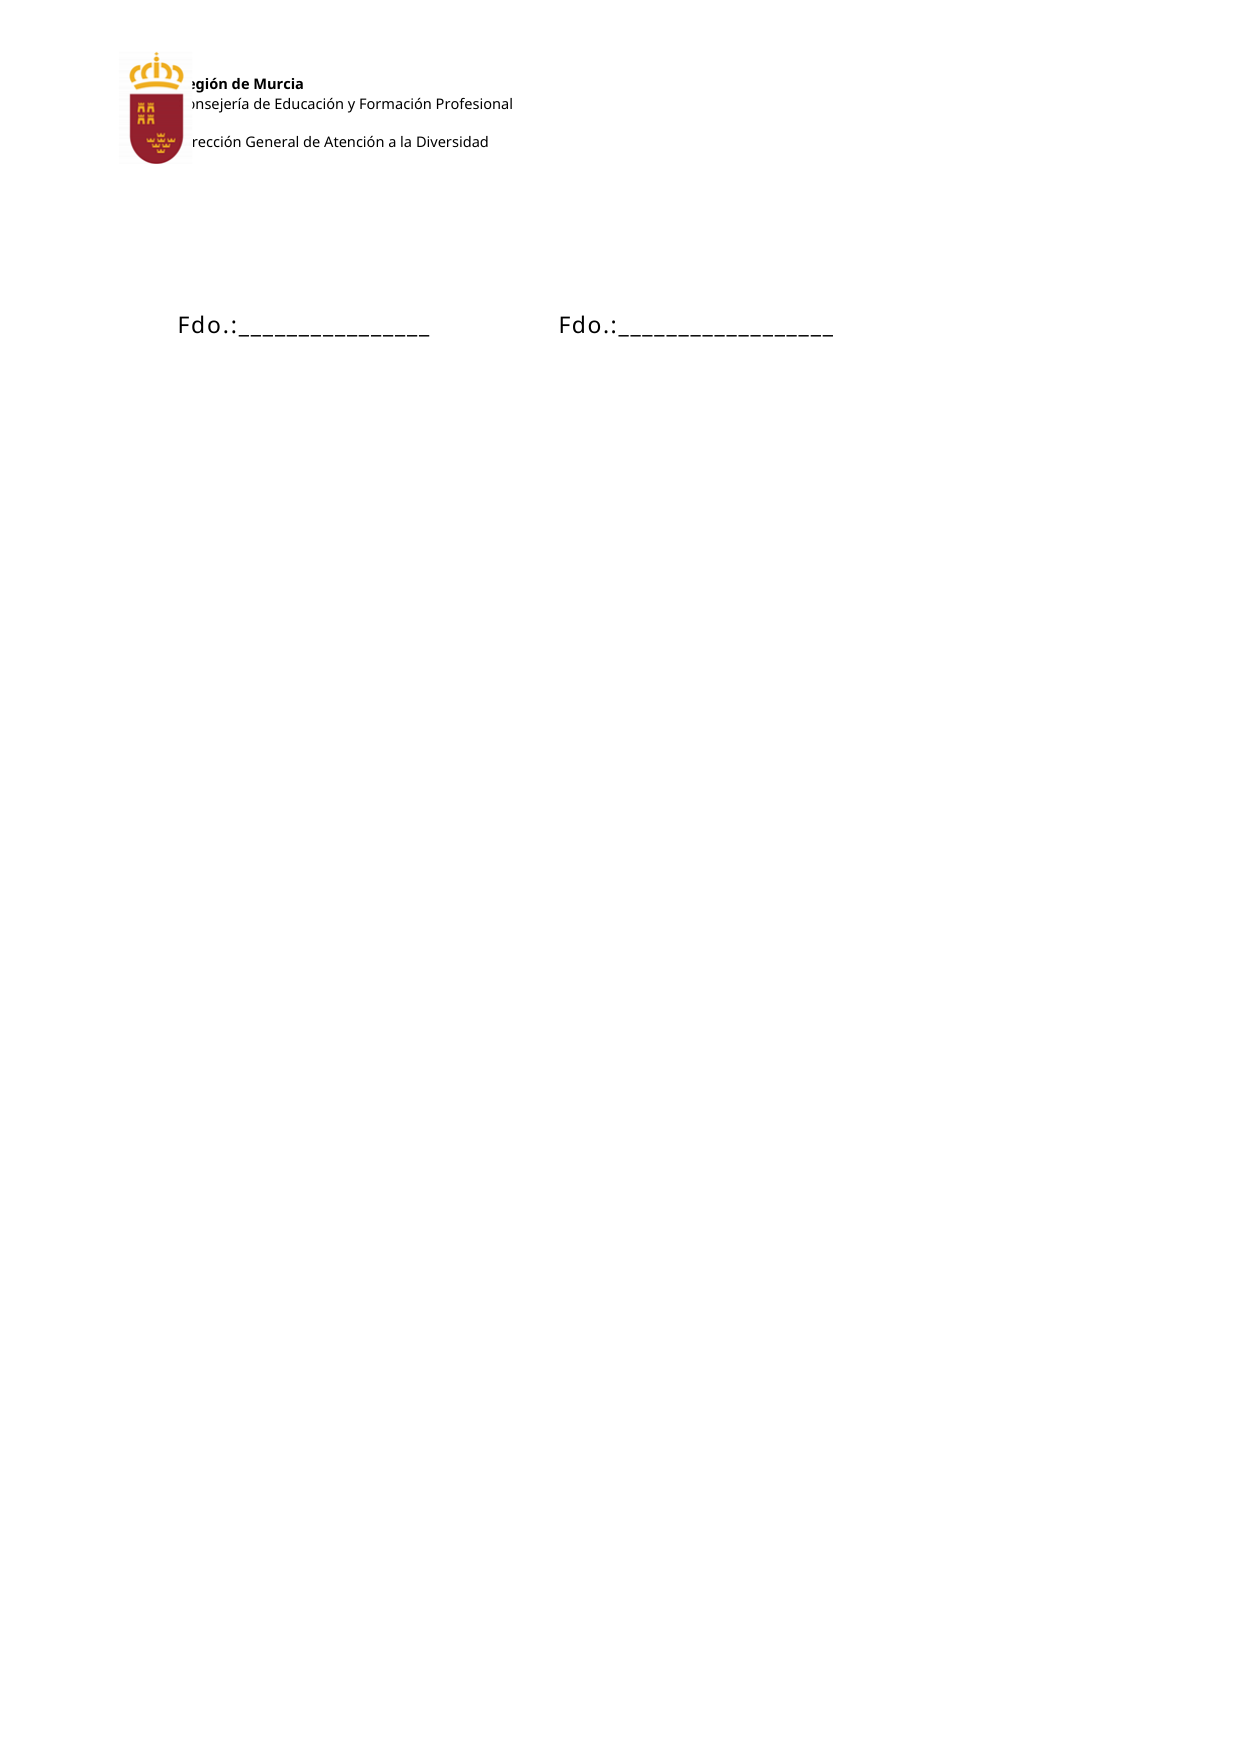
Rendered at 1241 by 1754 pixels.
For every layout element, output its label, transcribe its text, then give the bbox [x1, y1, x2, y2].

text Fdo.:________________ Fdo.:__________________ [177, 309, 1063, 340]
picture [117, 51, 192, 161]
